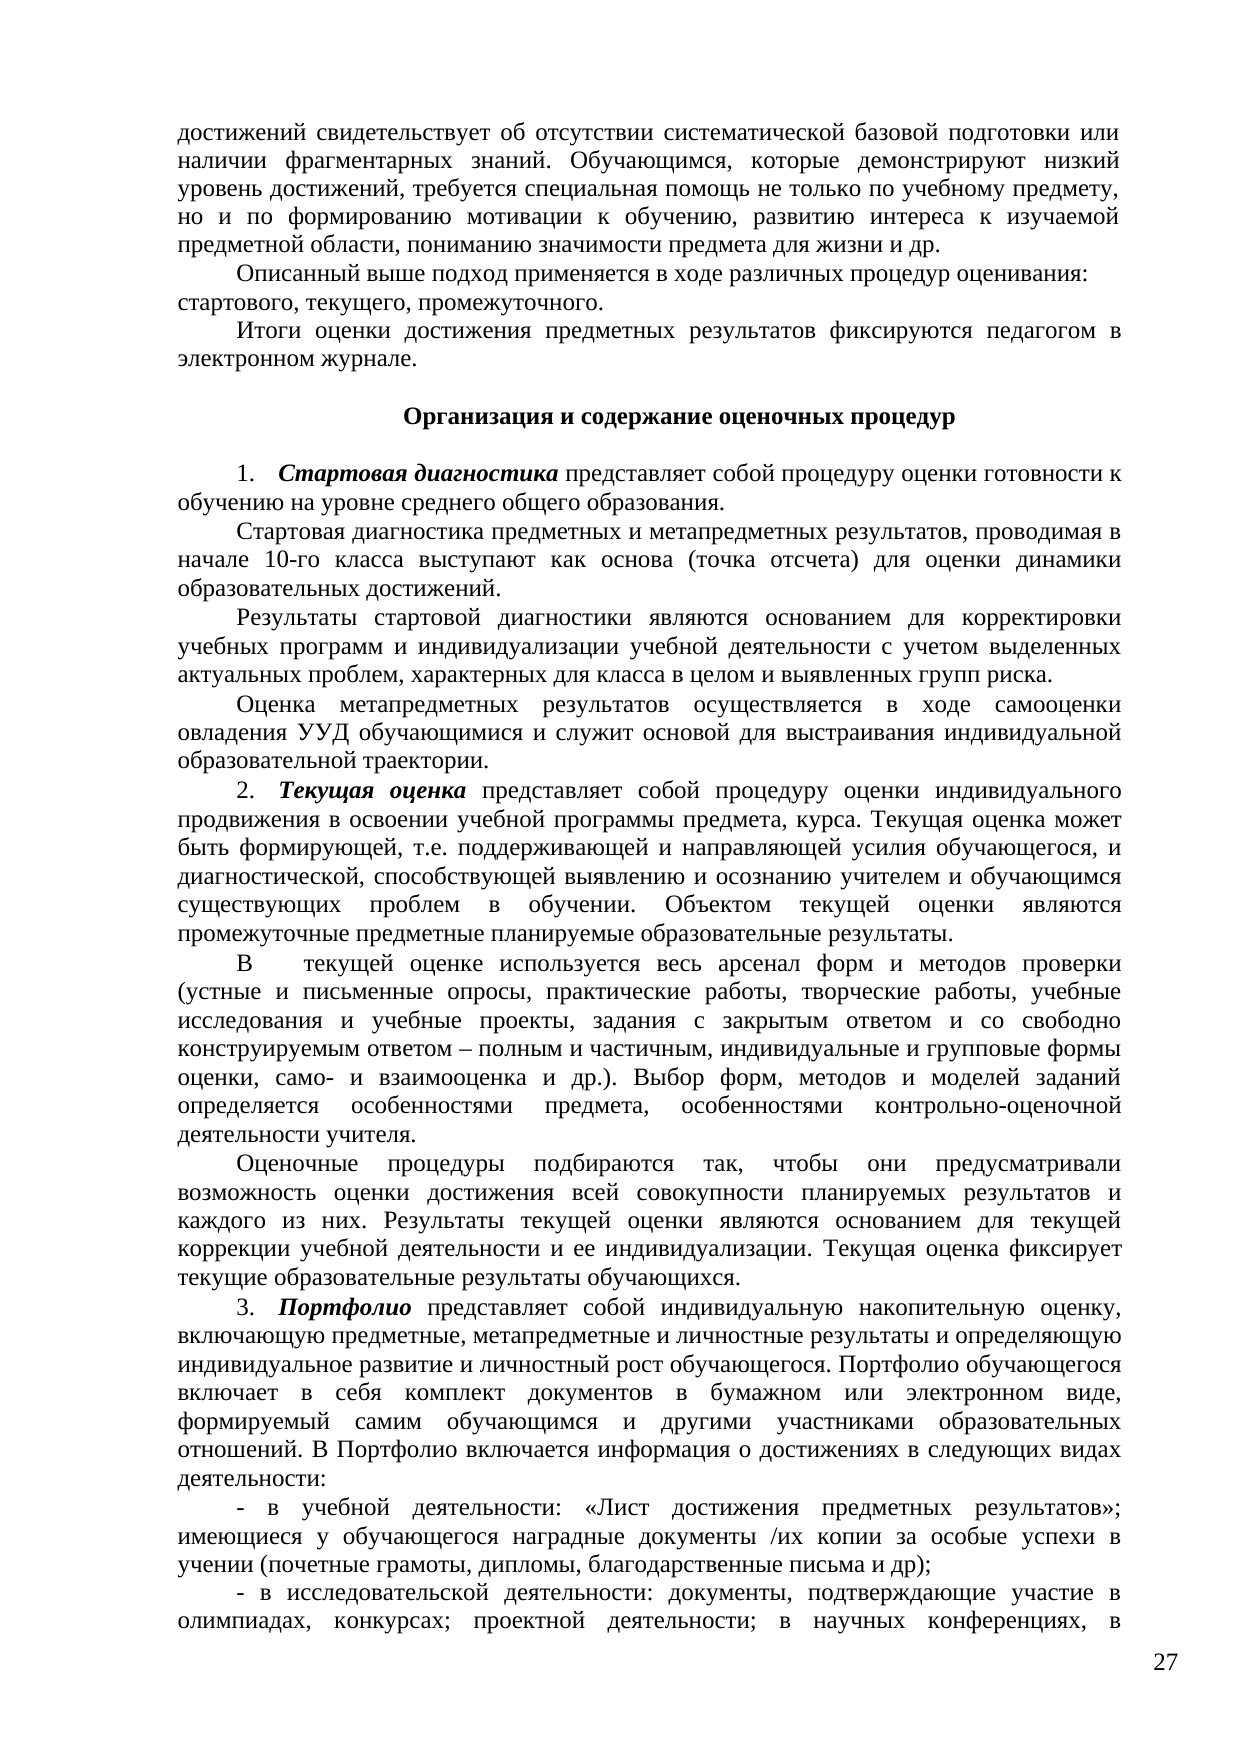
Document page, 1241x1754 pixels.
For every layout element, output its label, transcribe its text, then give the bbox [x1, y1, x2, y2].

text Организация и содержание оценочных процедур [177, 401, 1122, 429]
list Портфолио представляет собой индивидуальную накопительную оценку, включающую предметные, метапредметные и личностные результаты и определяющую индивидуальное развитие и личностный рост обучающегося. Портфолио обучающегося включает в себя комплект документов в бумажном или электронном виде, формируемый самим обучающимся и другими участниками образовательных отношений. В Портфолио включается информация о достижениях в следующих видах деятельности: [177, 1292, 1122, 1492]
list текущей оценке используется весь арсенал форм и методов проверки (устные и письменные опросы, практические работы, творческие работы, учебные исследования и учебные проекты, задания с закрытым ответом и со свободно конструируемым ответом – полным и частичным, индивидуальные и групповые формы оценки, само- и взаимооценка и др.). Выбор форм, методов и моделей заданий определяется особенностями предмета, особенностями контрольно-оценочной деятельности учителя. [177, 948, 1122, 1148]
list Стартовая диагностика представляет собой процедуру оценки готовности к обучению на уровне среднего общего образования. [177, 458, 1122, 516]
text Результаты стартовой диагностики являются основанием для корректировки учебных программ и индивидуализации учебной деятельности с учетом выделенных актуальных проблем, характерных для класса в целом и выявленных групп риска. [177, 602, 1122, 688]
text Описанный выше подход применяется в ходе различных процедур оценивания: [177, 258, 1122, 287]
text Оценка метапредметных результатов осуществляется в ходе самооценки овладения УУД обучающимися и служит основой для выстраивания индивидуальной образовательной траектории. [177, 690, 1122, 774]
text Оценочные процедуры подбираются так, чтобы они предусматривали возможность оценки достижения всей совокупности планируемых результатов и каждого из них. Результаты текущей оценки являются основанием для текущей коррекции учебной деятельности и ее индивидуализации. Текущая оценка фиксирует текущие образовательные результаты обучающихся. [177, 1149, 1122, 1290]
list Текущая оценка представляет собой процедуру оценки индивидуального продвижения в освоении учебной программы предмета, курса. Текущая оценка может быть формирующей, т.е. поддерживающей и направляющей усилия обучающегося, и диагностической, способствующей выявлению и осознанию учителем и обучающимся существующих проблем в обучении. Объектом текущей оценки являются промежуточные предметные планируемые образовательные результаты. [177, 776, 1122, 947]
text Итоги оценки достижения предметных результатов фиксируются педагогом в электронном журнале. [177, 317, 1122, 372]
text Стартовая диагностика предметных и метапредметных результатов, проводимая в начале 10-го класса выступают как основа (точка отсчета) для оценки динамики образовательных достижений. [177, 516, 1122, 602]
text - в учебной деятельности: «Лист достижения предметных результатов»; имеющиеся у обучающегося наградные документы /их копии за особые успехи в учении (почетные грамоты, дипломы, благодарственные письма и др); [177, 1493, 1122, 1578]
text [177, 1578, 1122, 1634]
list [177, 118, 1120, 258]
text стартового, текущего, промежуточного. [177, 287, 1122, 315]
